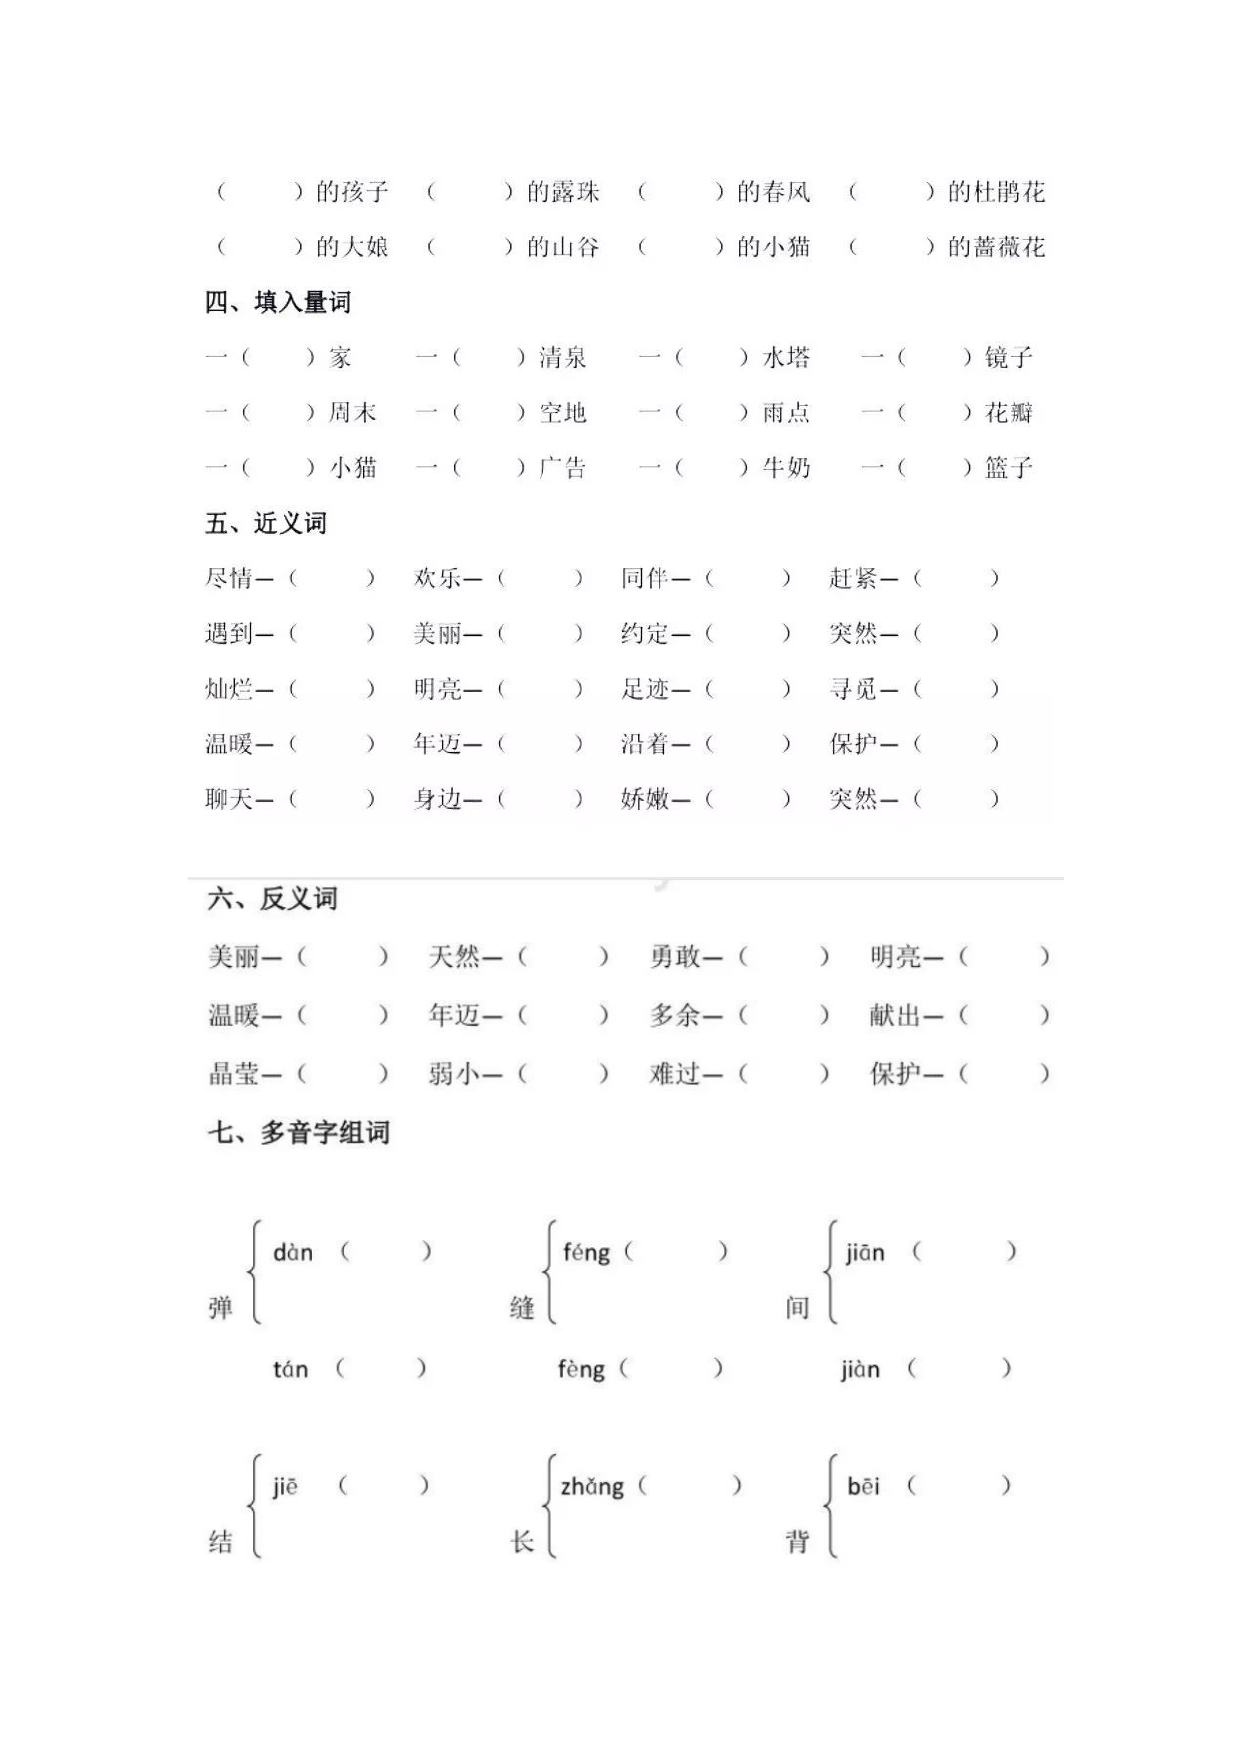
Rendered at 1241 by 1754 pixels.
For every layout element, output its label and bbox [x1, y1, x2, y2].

picture [187, 877, 1065, 1572]
picture [187, 162, 1054, 825]
